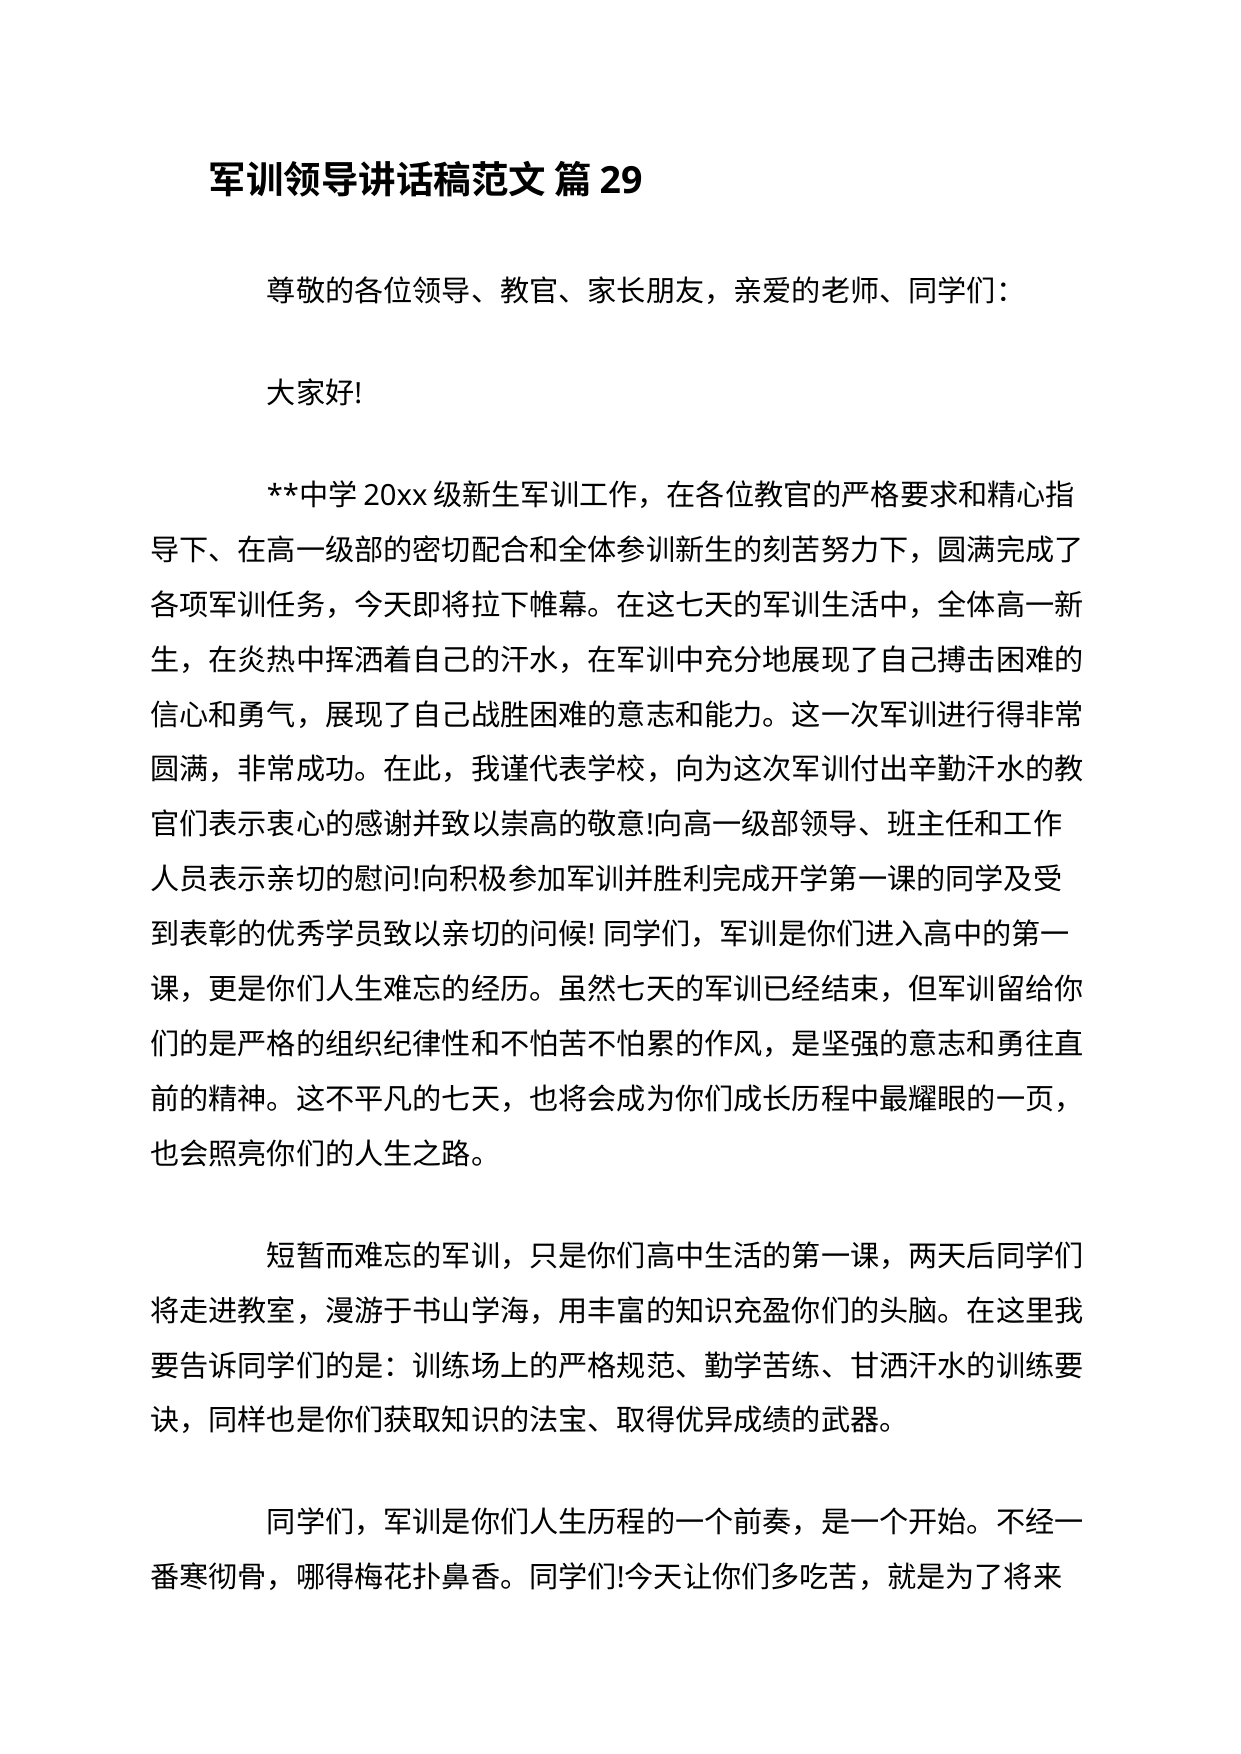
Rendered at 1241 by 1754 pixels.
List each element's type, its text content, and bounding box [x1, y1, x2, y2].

text 军训领导讲话稿范文 篇29 [150, 150, 1090, 204]
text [150, 1499, 1090, 1596]
text **中学20xx级新生军训工作，在各位教官的严格要求和精心指导下、在高一级部的密切配合和全体参训新生的刻苦努力下，圆满完成了各项军训任务，今天即将拉下帷幕。在这七天的军训生活中，全体高一新生，在炎热中挥洒着自己的汗水，在军训中充分地展现了自己搏击困难的信心和勇气，展现了自己战胜困难的意志和能力。这一次军训进行得非常圆满，非常成功。在此，我谨代表学校，向为这次军训付出辛勤汗水的教官们表示衷心的感谢并致以崇高的敬意!向高一级部领导、班主任和工作人员表示亲切的慰问!向积极参加军训并胜利完成开学第一课的同学及受到表彰的优秀学员致以亲切的问候! 同学们，军训是你们进入高中的第一课，更是你们人生难忘的经历。虽然七天的军训已经结束，但军训留给你们的是严格的组织纪律性和不怕苦不怕累的作风，是坚强的意志和勇往直前的精神。这不平凡的七天，也将会成为你们成长历程中最耀眼的一页，也会照亮你们的人生之路。 [150, 471, 1090, 1173]
text 大家好! [150, 369, 1090, 412]
text 短暂而难忘的军训，只是你们高中生活的第一课，两天后同学们将走进教室，漫游于书山学海，用丰富的知识充盈你们的头脑。在这里我要告诉同学们的是：训练场上的严格规范、勤学苦练、甘洒汗水的训练要诀，同样也是你们获取知识的法宝、取得优异成绩的武器。 [150, 1232, 1090, 1439]
text 尊敬的各位领导、教官、家长朋友，亲爱的老师、同学们： [150, 268, 1090, 310]
